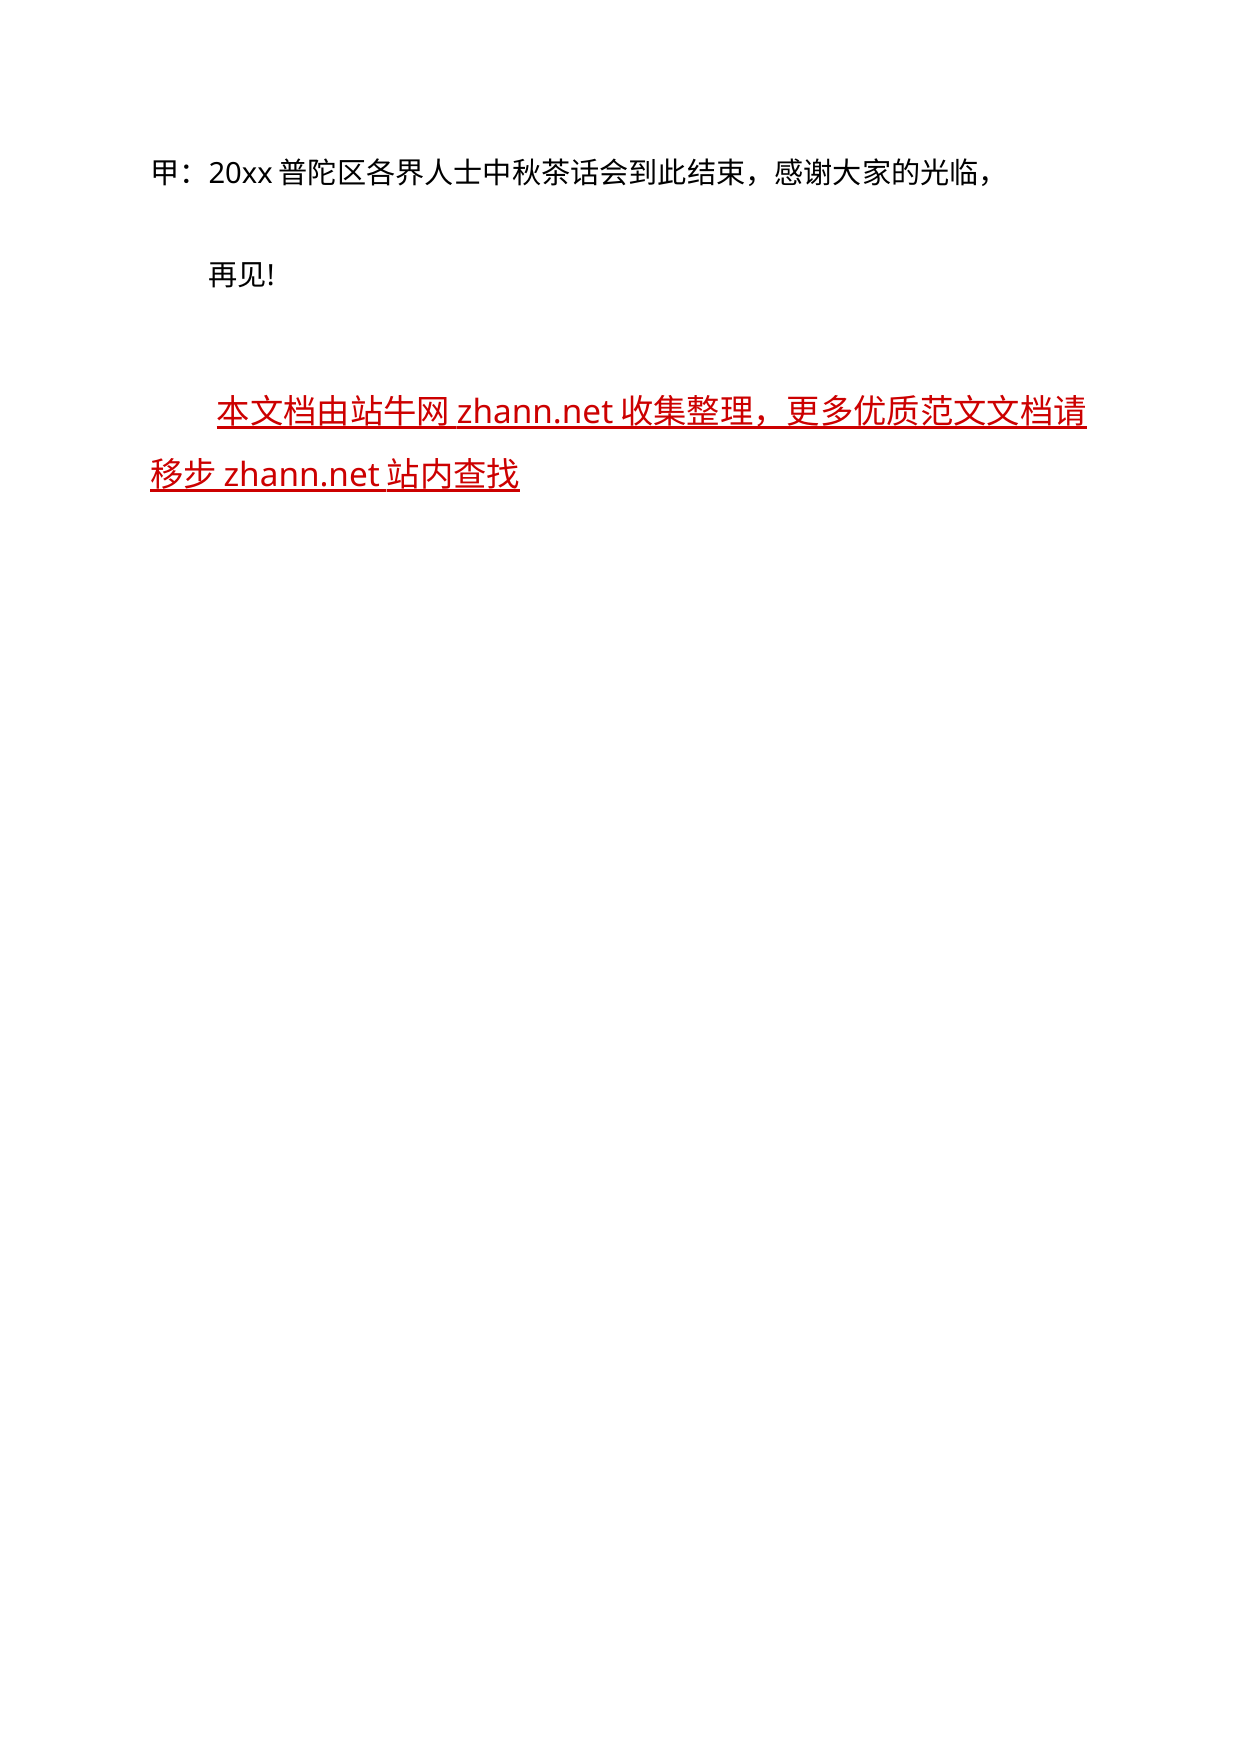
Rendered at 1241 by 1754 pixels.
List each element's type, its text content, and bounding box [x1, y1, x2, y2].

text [150, 150, 1090, 192]
text 再见! [150, 252, 1090, 294]
text 本文档由站牛网zhann.net收集整理，更多优质范文文档请移步zhann.net站内查找 [150, 385, 1090, 496]
